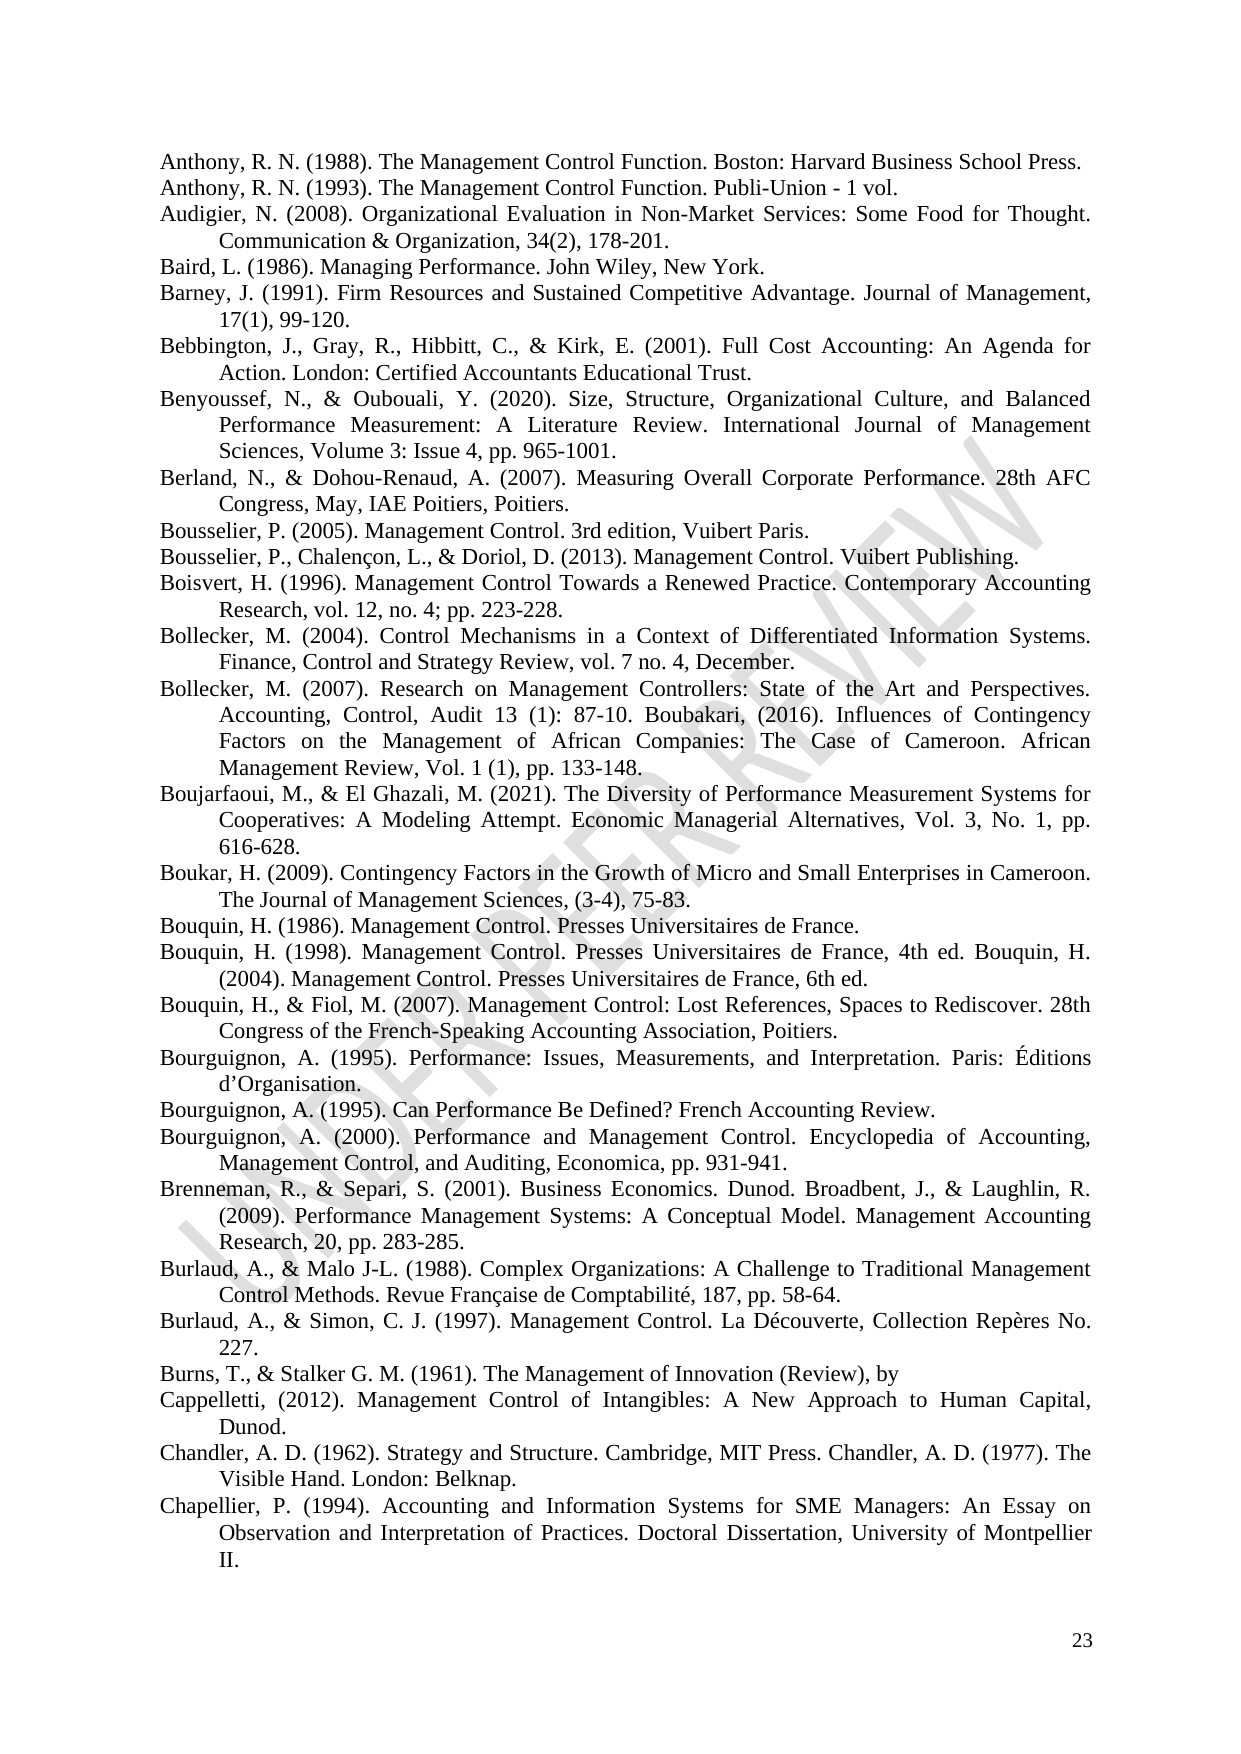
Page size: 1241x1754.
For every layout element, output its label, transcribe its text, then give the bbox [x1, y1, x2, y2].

text Bouquin, H., & Fiol, M. (2007). Management Control: Lost References, Spaces to Rediscover. 28th Congress of the French-Speaking Accounting Association, Poitiers. [159, 991, 1092, 1044]
text Cappelletti, (2012). Management Control of Intangibles: A New Approach to Human Capital, Dunod. [159, 1386, 1092, 1439]
text Chandler, A. D. (1962). Strategy and Structure. Cambridge, MIT Press. Chandler, A. D. (1977). The Visible Hand. London: Belknap. [159, 1439, 1092, 1492]
text Bollecker, M. (2004). Control Mechanisms in a Context of Differentiated Information Systems. Finance, Control and Strategy Review, vol. 7 no. 4, December. [159, 622, 1092, 675]
text Burlaud, A., & Simon, C. J. (1997). Management Control. La Découverte, Collection Repères No. 227. [159, 1307, 1092, 1360]
text Audigier, N. (2008). Organizational Evaluation in Non-Market Services: Some Food for Thought. Communication & Organization, 34(2), 178-201. [159, 200, 1092, 253]
text Benyoussef, N., & Oubouali, Y. (2020). Size, Structure, Organizational Culture, and Balanced Performance Measurement: A Literature Review. International Journal of Management Sciences, Volume 3: Issue 4, pp. 965-1001. [159, 385, 1092, 464]
text Bouquin, H. (1986). Management Control. Presses Universitaires de France. [159, 912, 1092, 938]
text Bousselier, P., Chalençon, L., & Doriol, D. (2013). Management Control. Vuibert Publishing. [159, 543, 1092, 569]
text Bouquin, H. (1998). Management Control. Presses Universitaires de France, 4th ed. Bouquin, H. (2004). Management Control. Presses Universitaires de France, 6th ed. [159, 938, 1092, 991]
text Brenneman, R., & Separi, S. (2001). Business Economics. Dunod. Broadbent, J., & Laughlin, R. (2009). Performance Management Systems: A Conceptual Model. Management Accounting Research, 20, pp. 283-285. [159, 1176, 1092, 1254]
text Boukar, H. (2009). Contingency Factors in the Growth of Micro and Small Enterprises in Cameroon. The Journal of Management Sciences, (3-4), 75-83. [159, 859, 1092, 912]
text Bourguignon, A. (2000). Performance and Management Control. Encyclopedia of Accounting, Management Control, and Auditing, Economica, pp. 931-941. [159, 1123, 1092, 1176]
text Bourguignon, A. (1995). Can Performance Be Defined? French Accounting Review. [159, 1096, 1092, 1123]
text Anthony, R. N. (1988). The Management Control Function. Boston: Harvard Business School Press. [159, 148, 1092, 174]
text Burlaud, A., & Malo J-L. (1988). Complex Organizations: A Challenge to Traditional Management Control Methods. Revue Française de Comptabilité, 187, pp. 58-64. [159, 1254, 1092, 1307]
text Baird, L. (1986). Managing Performance. John Wiley, New York. [159, 253, 1092, 279]
text Bourguignon, A. (1995). Performance: Issues, Measurements, and Interpretation. Paris: Éditions d’Organisation. [159, 1044, 1092, 1096]
text Boujarfaoui, M., & El Ghazali, M. (2021). The Diversity of Performance Measurement Systems for Cooperatives: A Modeling Attempt. Economic Managerial Alternatives, Vol. 3, No. 1, pp. 616-628. [159, 780, 1092, 859]
text Barney, J. (1991). Firm Resources and Sustained Competitive Advantage. Journal of Management, 17(1), 99-120. [159, 279, 1092, 332]
text Chapellier, P. (1994). Accounting and Information Systems for SME Managers: An Essay on Observation and Interpretation of Practices. Doctoral Dissertation, University of Montpellier II. [159, 1492, 1092, 1572]
text Boisvert, H. (1996). Management Control Towards a Renewed Practice. Contemporary Accounting Research, vol. 12, no. 4; pp. 223-228. [159, 569, 1092, 622]
text Berland, N., & Dohou-Renaud, A. (2007). Measuring Overall Corporate Performance. 28th AFC Congress, May, IAE Poitiers, Poitiers. [159, 464, 1092, 517]
text Anthony, R. N. (1993). The Management Control Function. Publi-Union - 1 vol. [159, 174, 1092, 200]
text Bebbington, J., Gray, R., Hibbitt, C., & Kirk, E. (2001). Full Cost Accounting: An Agenda for Action. London: Certified Accountants Educational Trust. [159, 332, 1092, 385]
text Burns, T., & Stalker G. M. (1961). The Management of Innovation (Review), by [159, 1360, 1092, 1386]
text Bousselier, P. (2005). Management Control. 3rd edition, Vuibert Paris. [159, 517, 1092, 543]
text Bollecker, M. (2007). Research on Management Controllers: State of the Art and Perspectives. Accounting, Control, Audit 13 (1): 87-10. Boubakari, (2016). Influences of Contingency Factors on the Management of African Companies: The Case of Cameroon. African Management Review, Vol. 1 (1), pp. 133-148. [159, 675, 1092, 780]
